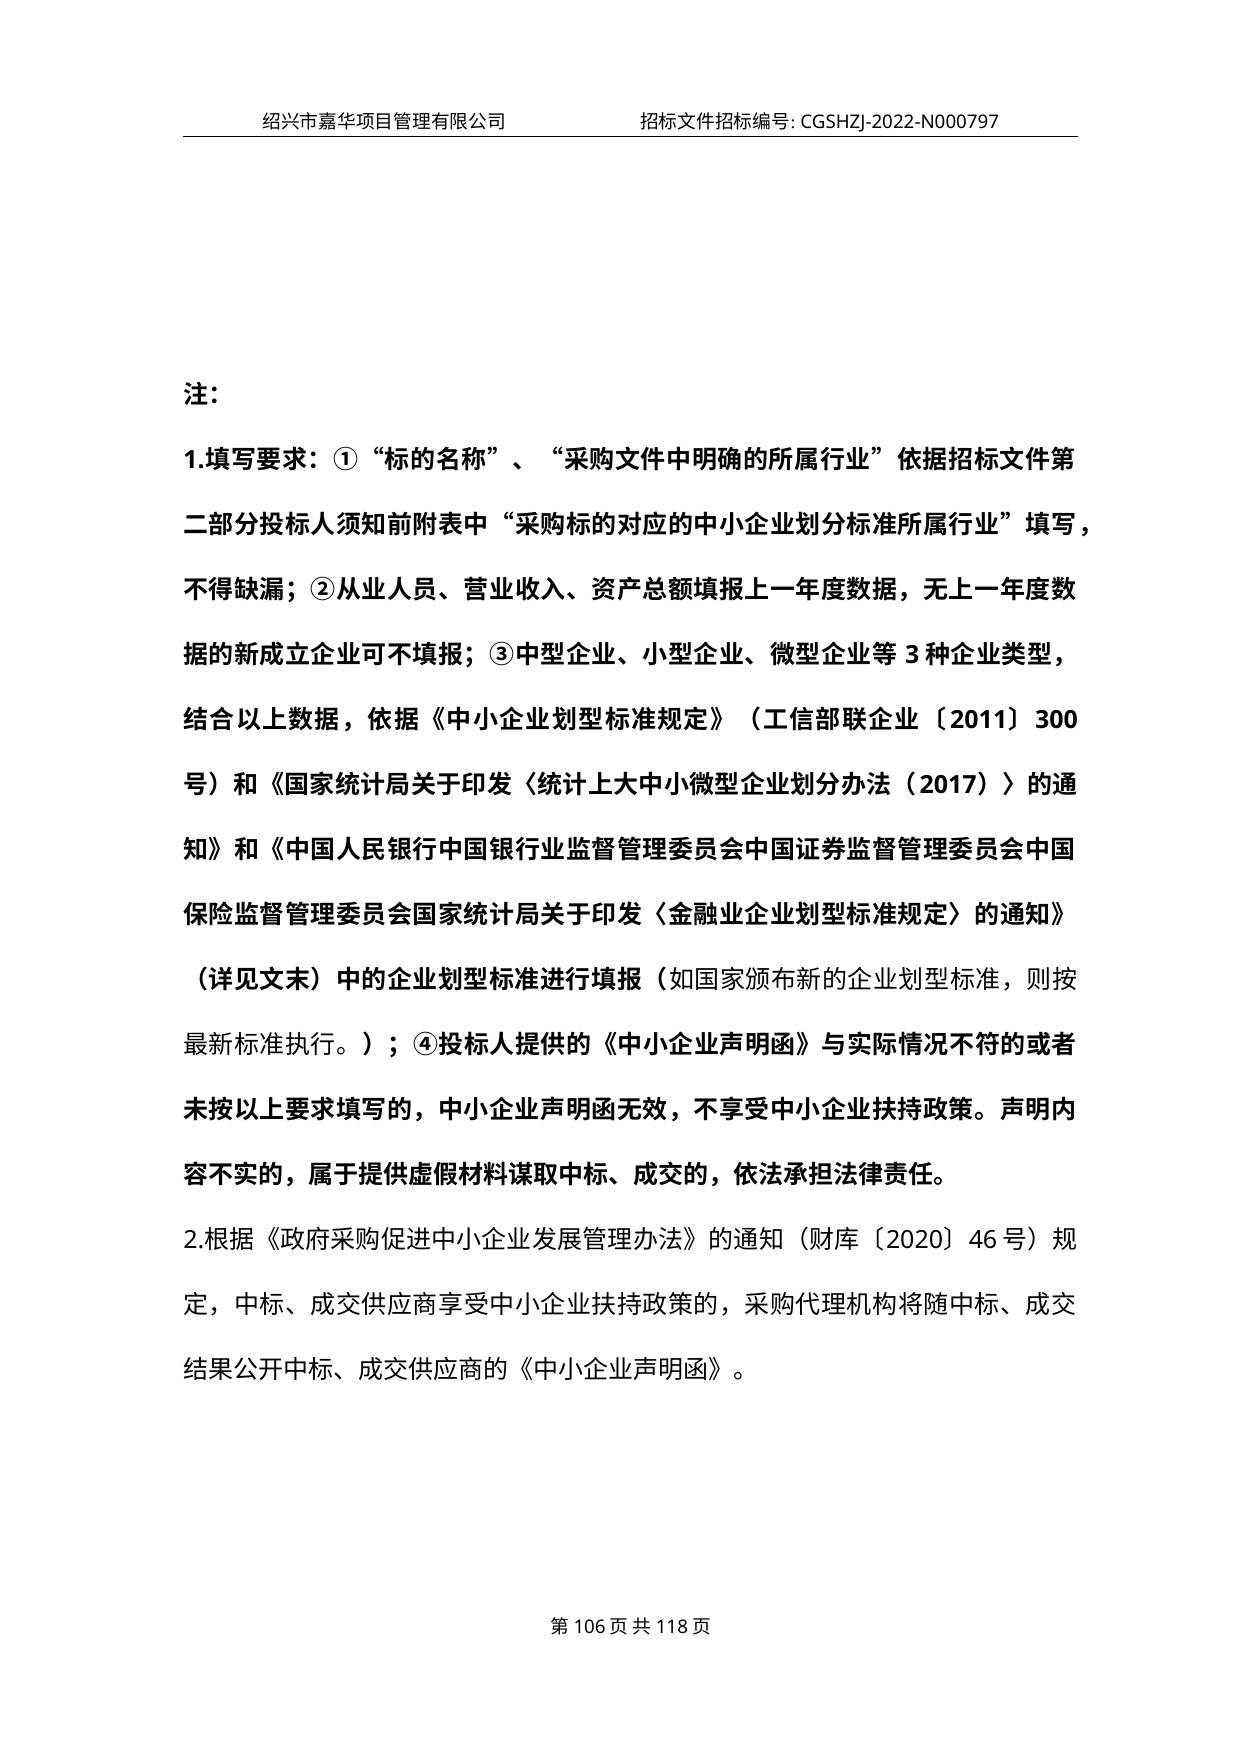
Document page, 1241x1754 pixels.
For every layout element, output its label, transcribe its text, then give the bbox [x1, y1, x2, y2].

text 1.填写要求：①“标的名称”、“采购文件中明确的所属行业”依据招标文件第二部分投标人须知前附表中“采购标的对应的中小企业划分标准所属行业”填写，不得缺漏；②从业人员、营业收入、资产总额填报上一年度数据，无上一年度数据的新成立企业可不填报；③中型企业、小型企业、微型企业等3种企业类型，结合以上数据，依据《中小企业划型标准规定》（工信部联企业〔2011〕300号）和《国家统计局关于印发〈统计上大中小微型企业划分办法（2017）〉的通知》和《中国人民银行中国银行业监督管理委员会中国证券监督管理委员会中国保险监督管理委员会国家统计局关于印发〈金融业企业划型标准规定〉的通知》（详见文末）中的企业划型标准进行填报（如国家颁布新的企业划型标准，则按最新标准执行。）；④投标人提供的《中小企业声明函》与实际情况不符的或者未按以上要求填写的，中小企业声明函无效，不享受中小企业扶持政策。声明内容不实的，属于提供虚假材料谋取中标、成交的，依法承担法律责任。 [183, 426, 1078, 1206]
text 2.根据《政府采购促进中小企业发展管理办法》的通知（财库〔2020〕46号）规定，中标、成交供应商享受中小企业扶持政策的，采购代理机构将随中标、成交结果公开中标、成交供应商的《中小企业声明函》。 [183, 1206, 1078, 1401]
text 注： [183, 361, 1078, 426]
